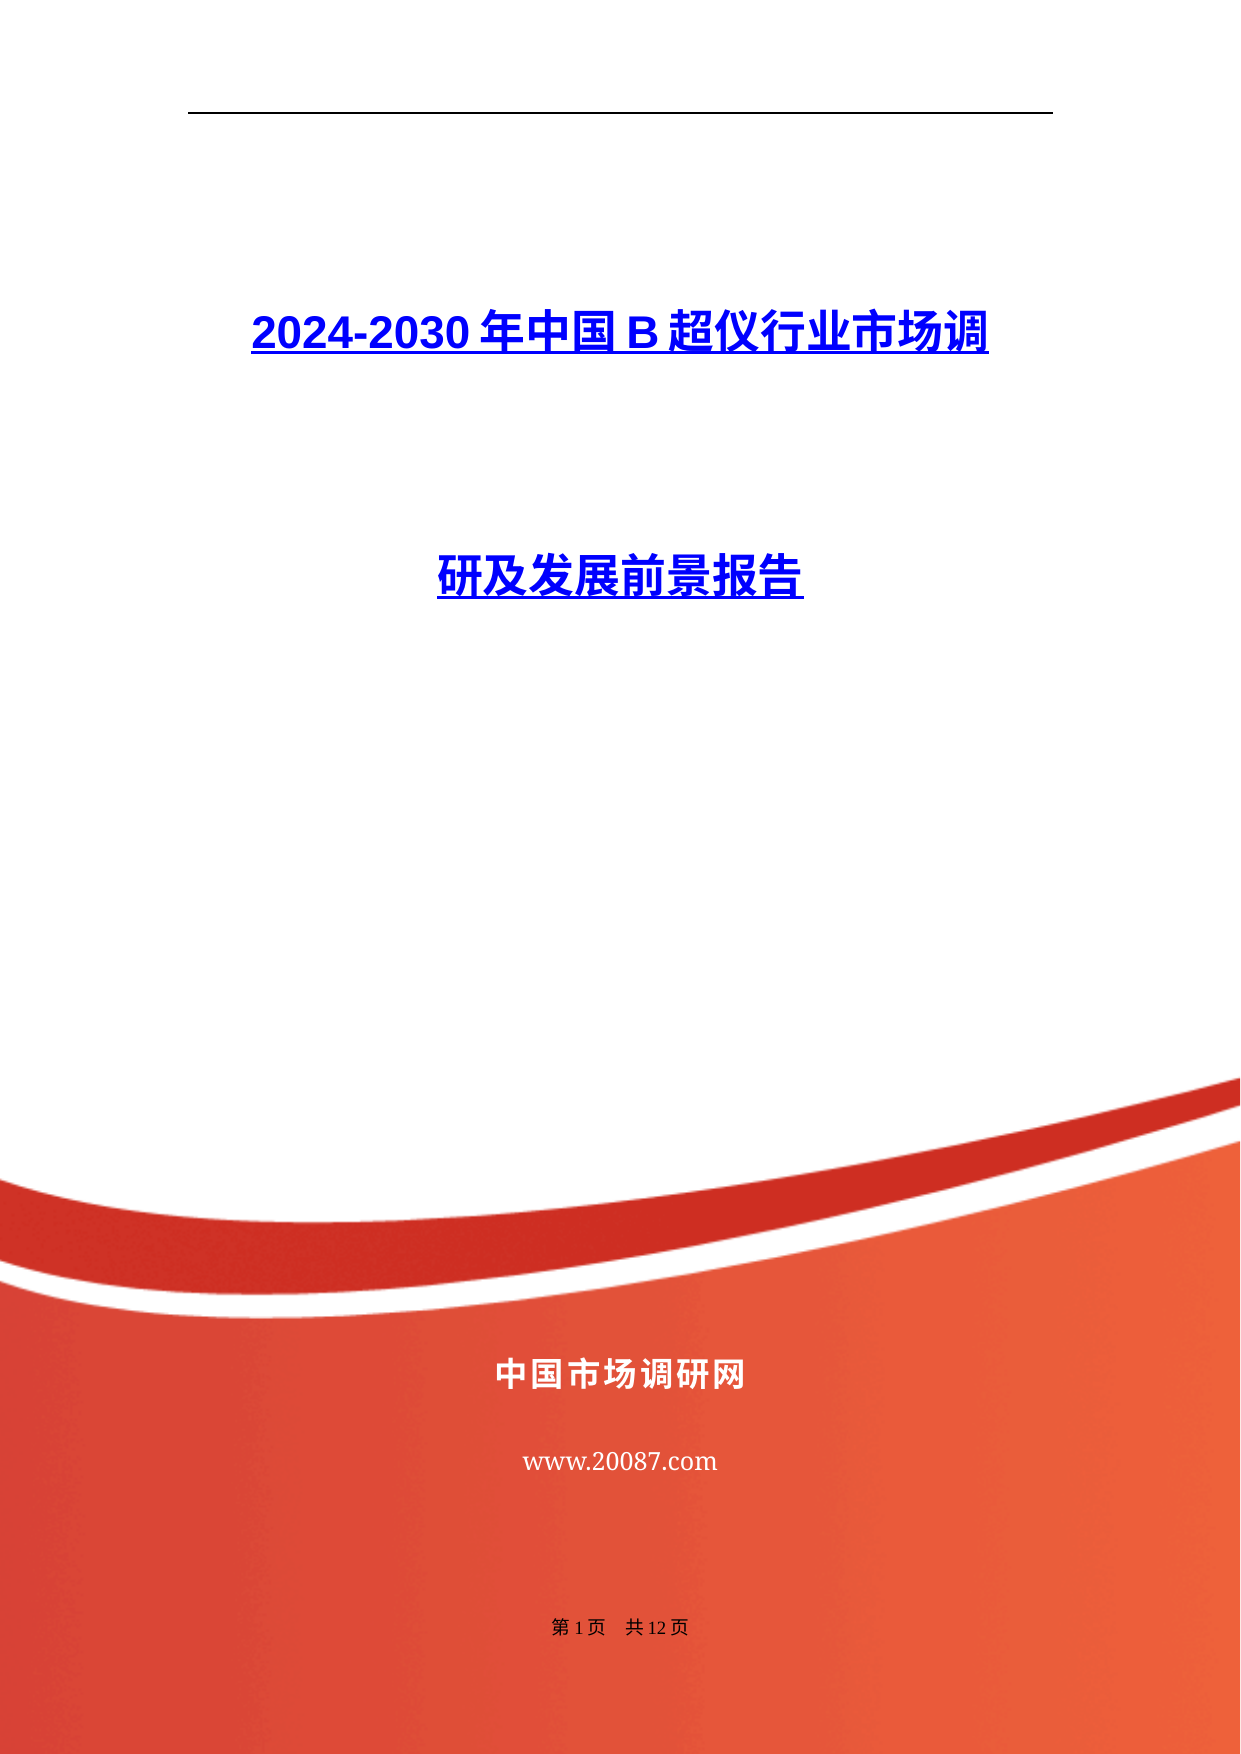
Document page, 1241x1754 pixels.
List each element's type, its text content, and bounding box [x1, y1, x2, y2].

subtitle 中国市场调研网 [187, 1339, 1053, 1404]
picture [0, 1006, 1241, 1754]
text www.20087.com [187, 1428, 1053, 1493]
table_header 2024-2030年中国B超仪行业市场调研及发展前景报告 [188, 207, 1053, 773]
